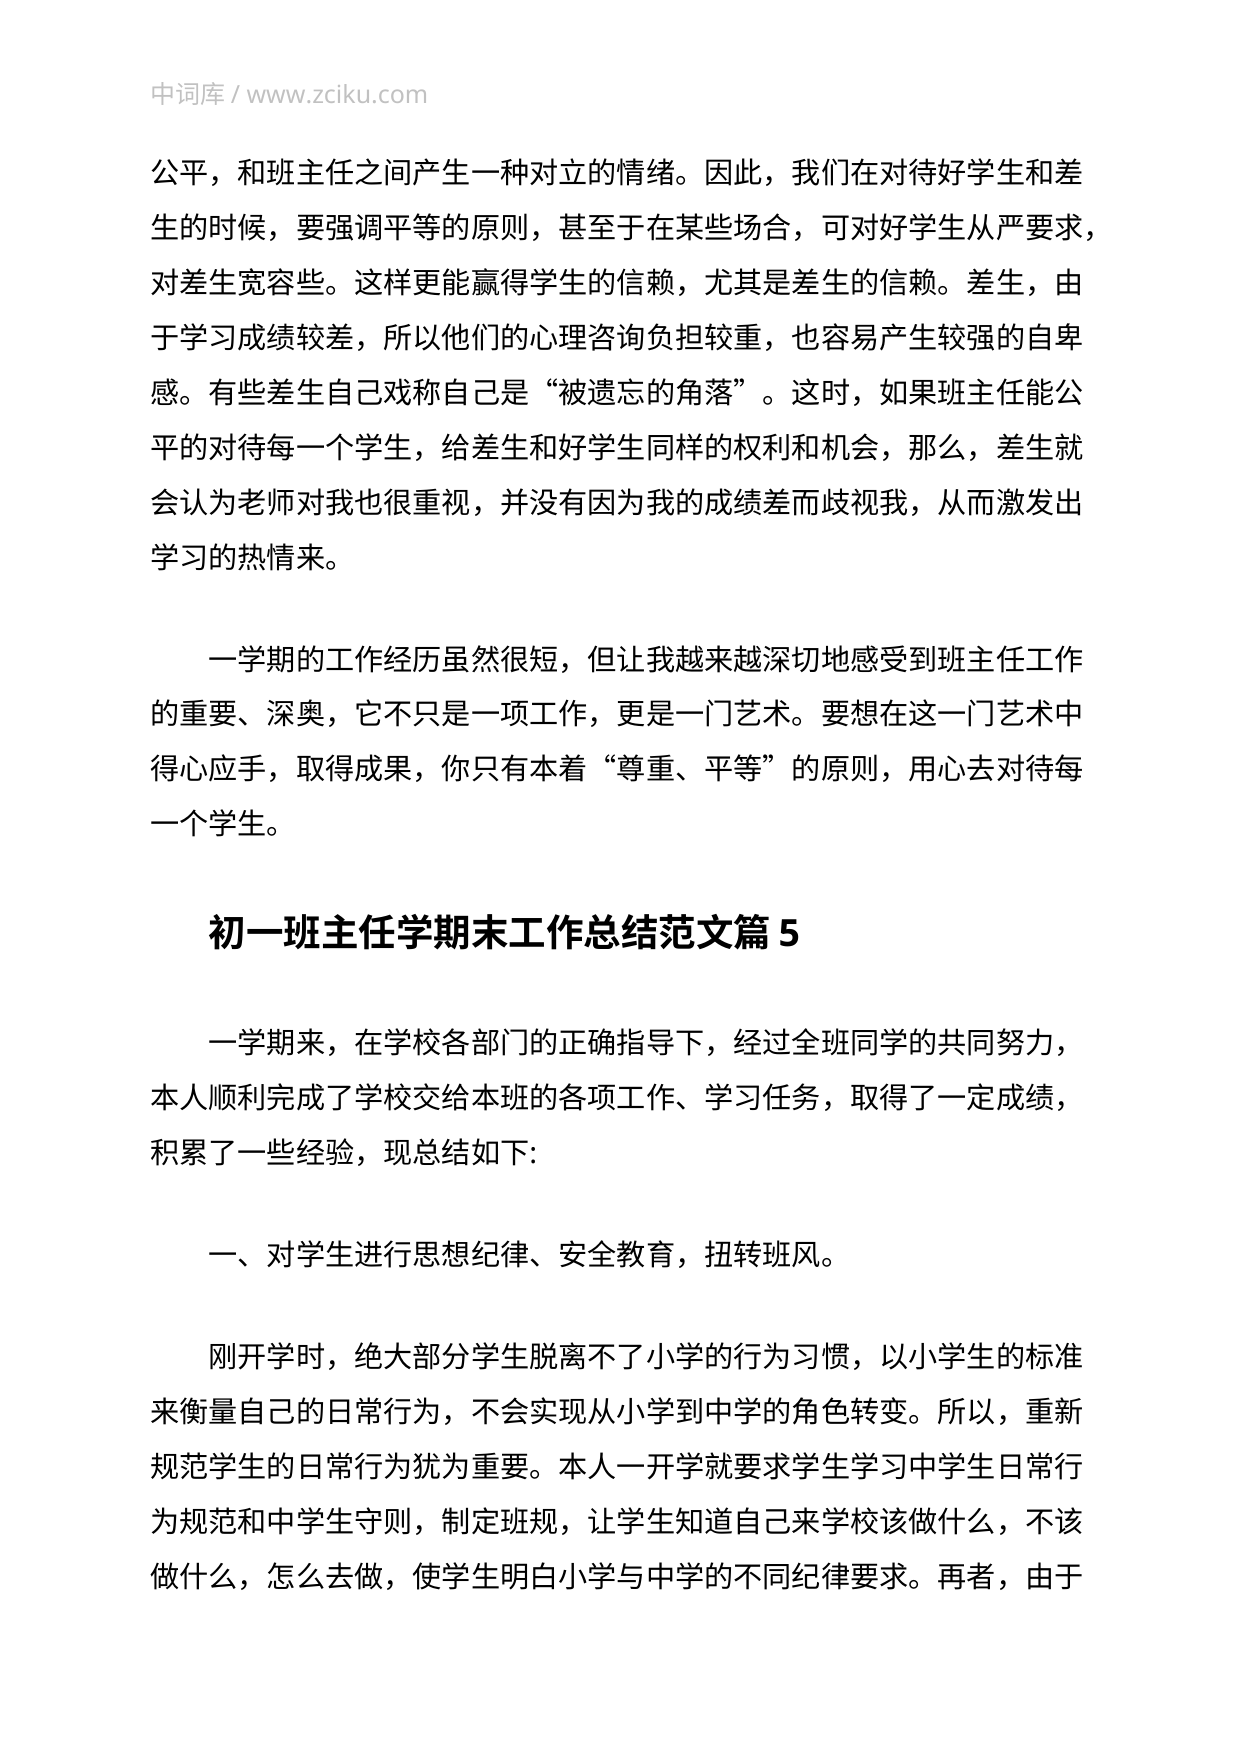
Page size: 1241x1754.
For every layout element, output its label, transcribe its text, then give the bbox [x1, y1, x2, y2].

text 一、对学生进行思想纪律、安全教育，扭转班风。 [150, 1232, 1090, 1274]
text 一学期来，在学校各部门的正确指导下，经过全班同学的共同努力，本人顺利完成了学校交给本班的各项工作、学习任务，取得了一定成绩，积累了一些经验，现总结如下: [150, 1020, 1090, 1172]
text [150, 150, 1090, 577]
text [150, 1334, 1090, 1596]
text 一学期的工作经历虽然很短，但让我越来越深切地感受到班主任工作的重要、深奥，它不只是一项工作，更是一门艺术。要想在这一门艺术中得心应手，取得成果，你只有本着“尊重、平等”的原则，用心去对待每一个学生。 [150, 636, 1090, 843]
text 初一班主任学期末工作总结范文篇5 [150, 902, 1090, 957]
